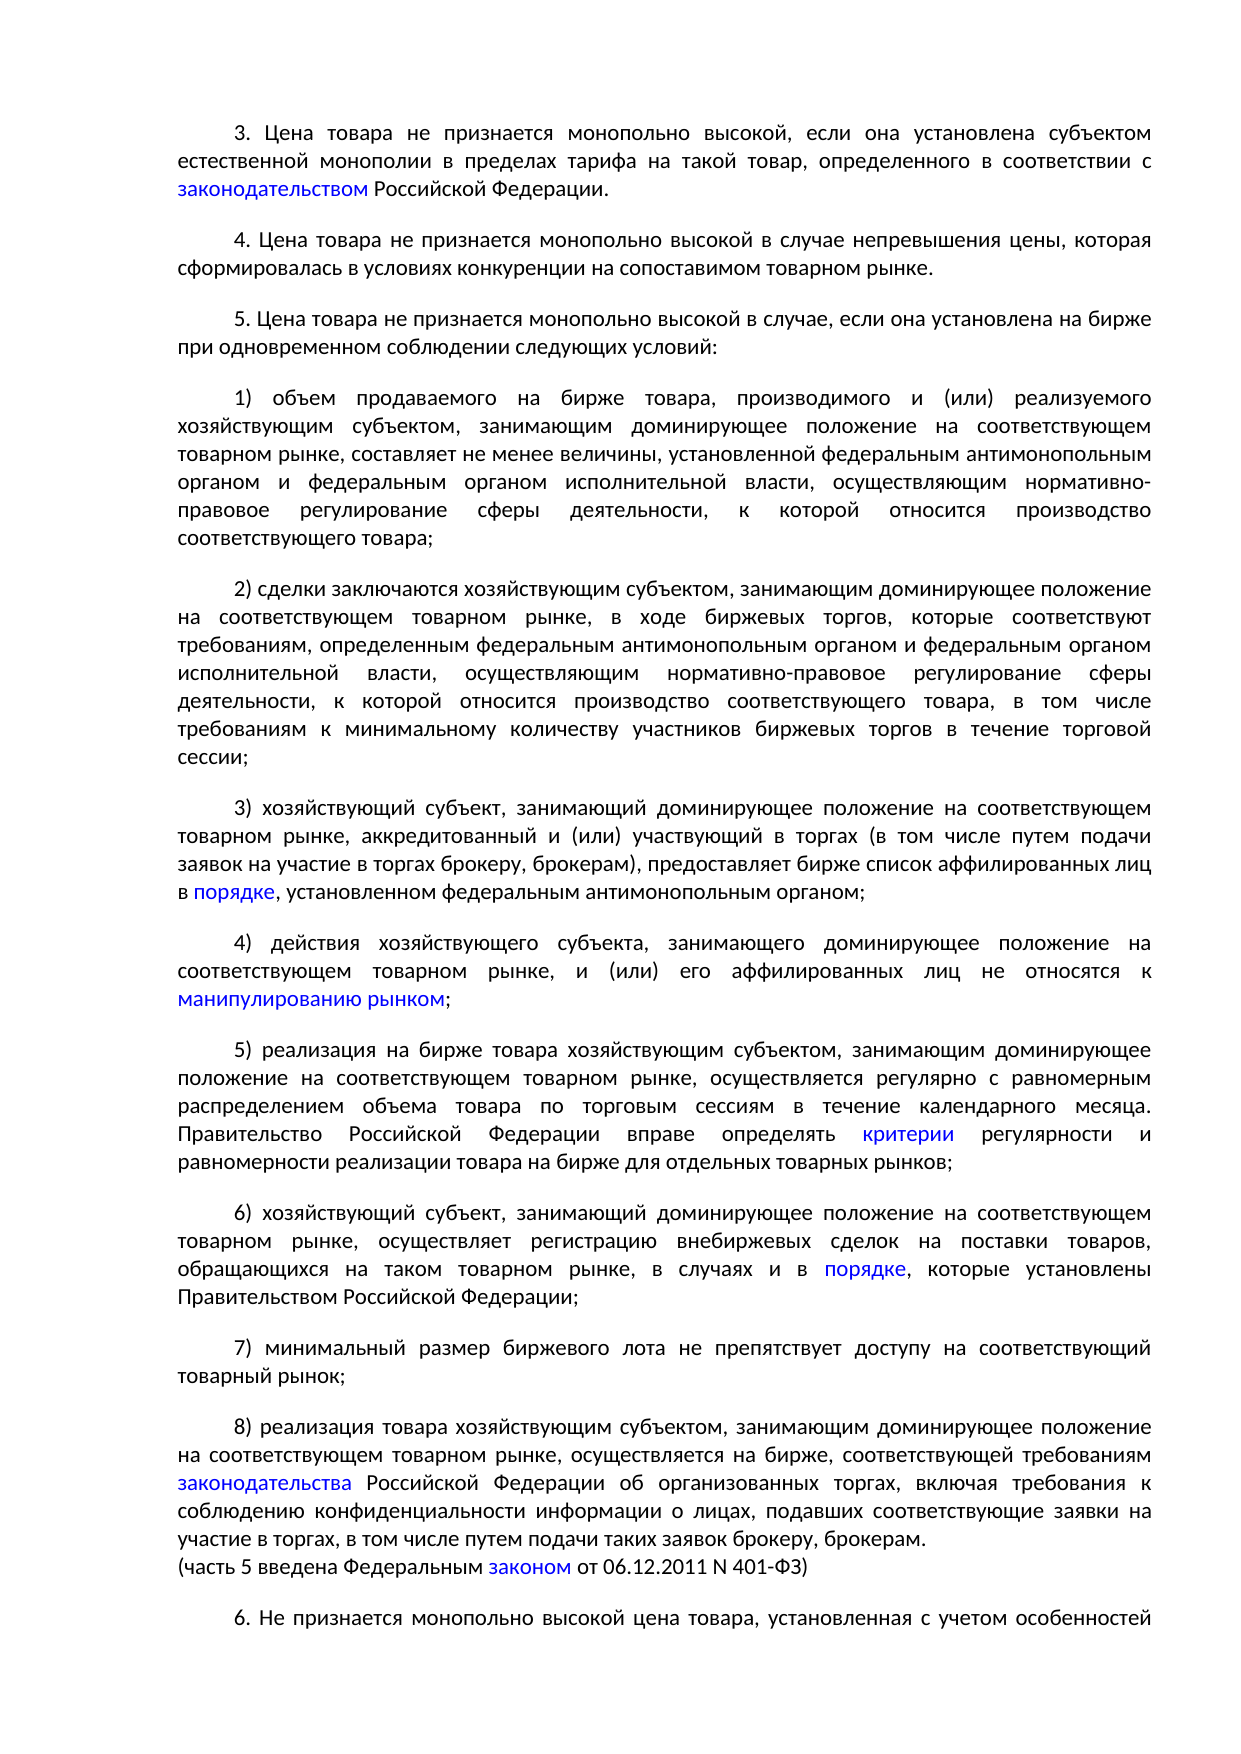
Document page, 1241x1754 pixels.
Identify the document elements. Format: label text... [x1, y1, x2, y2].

text 6) хозяйствующий субъект, занимающий доминирующее положение на соответствующем товарном рынке, осуществляет регистрацию внебиржевых сделок на поставки товаров, обращающихся на таком товарном рынке, в случаях и в порядке, которые установлены Правительством Российской Федерации; [177, 1198, 1152, 1310]
text 4) действия хозяйствующего субъекта, занимающего доминирующее положение на соответствующем товарном рынке, и (или) его аффилированных лиц не относятся к манипулированию рынком; [177, 928, 1152, 1012]
text 5. Цена товара не признается монопольно высокой в случае, если она установлена на бирже при одновременном соблюдении следующих условий: [177, 304, 1152, 360]
text 3) хозяйствующий субъект, занимающий доминирующее положение на соответствующем товарном рынке, аккредитованный и (или) участвующий в торгах (в том числе путем подачи заявок на участие в торгах брокеру, брокерам), предоставляет бирже список аффилированных лиц в порядке, установленном федеральным антимонопольным органом; [177, 793, 1152, 905]
text (часть 5 введена Федеральным законом от 06.12.2011 N 401-ФЗ) [177, 1552, 1152, 1580]
text 7) минимальный размер биржевого лота не препятствует доступу на соответствующий товарный рынок; [177, 1333, 1152, 1389]
text 3. Цена товара не признается монопольно высокой, если она установлена субъектом естественной монополии в пределах тарифа на такой товар, определенного в соответствии с законодательством Российской Федерации. [177, 118, 1152, 202]
text 2) сделки заключаются хозяйствующим субъектом, занимающим доминирующее положение на соответствующем товарном рынке, в ходе биржевых торгов, которые соответствуют требованиям, определенным федеральным антимонопольным органом и федеральным органом исполнительной власти, осуществляющим нормативно-правовое регулирование сферы деятельности, к которой относится производство соответствующего товара, в том числе требованиям к минимальному количеству участников биржевых торгов в течение торговой сессии; [177, 574, 1152, 770]
text 8) реализация товара хозяйствующим субъектом, занимающим доминирующее положение на соответствующем товарном рынке, осуществляется на бирже, соответствующей требованиям законодательства Российской Федерации об организованных торгах, включая требования к соблюдению конфиденциальности информации о лицах, подавших соответствующие заявки на участие в торгах, в том числе путем подачи таких заявок брокеру, брокерам. [177, 1412, 1152, 1552]
text 5) реализация на бирже товара хозяйствующим субъектом, занимающим доминирующее положение на соответствующем товарном рынке, осуществляется регулярно с равномерным распределением объема товара по торговым сессиям в течение календарного месяца. Правительство Российской Федерации вправе определять критерии регулярности и равномерности реализации товара на бирже для отдельных товарных рынков; [177, 1035, 1152, 1175]
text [177, 1603, 1152, 1631]
text 1) объем продаваемого на бирже товара, производимого и (или) реализуемого хозяйствующим субъектом, занимающим доминирующее положение на соответствующем товарном рынке, составляет не менее величины, установленной федеральным антимонопольным органом и федеральным органом исполнительной власти, осуществляющим нормативно-правовое регулирование сферы деятельности, к которой относится производство соответствующего товара; [177, 383, 1152, 551]
text 4. Цена товара не признается монопольно высокой в случае непревышения цены, которая сформировалась в условиях конкуренции на сопоставимом товарном рынке. [177, 225, 1152, 281]
